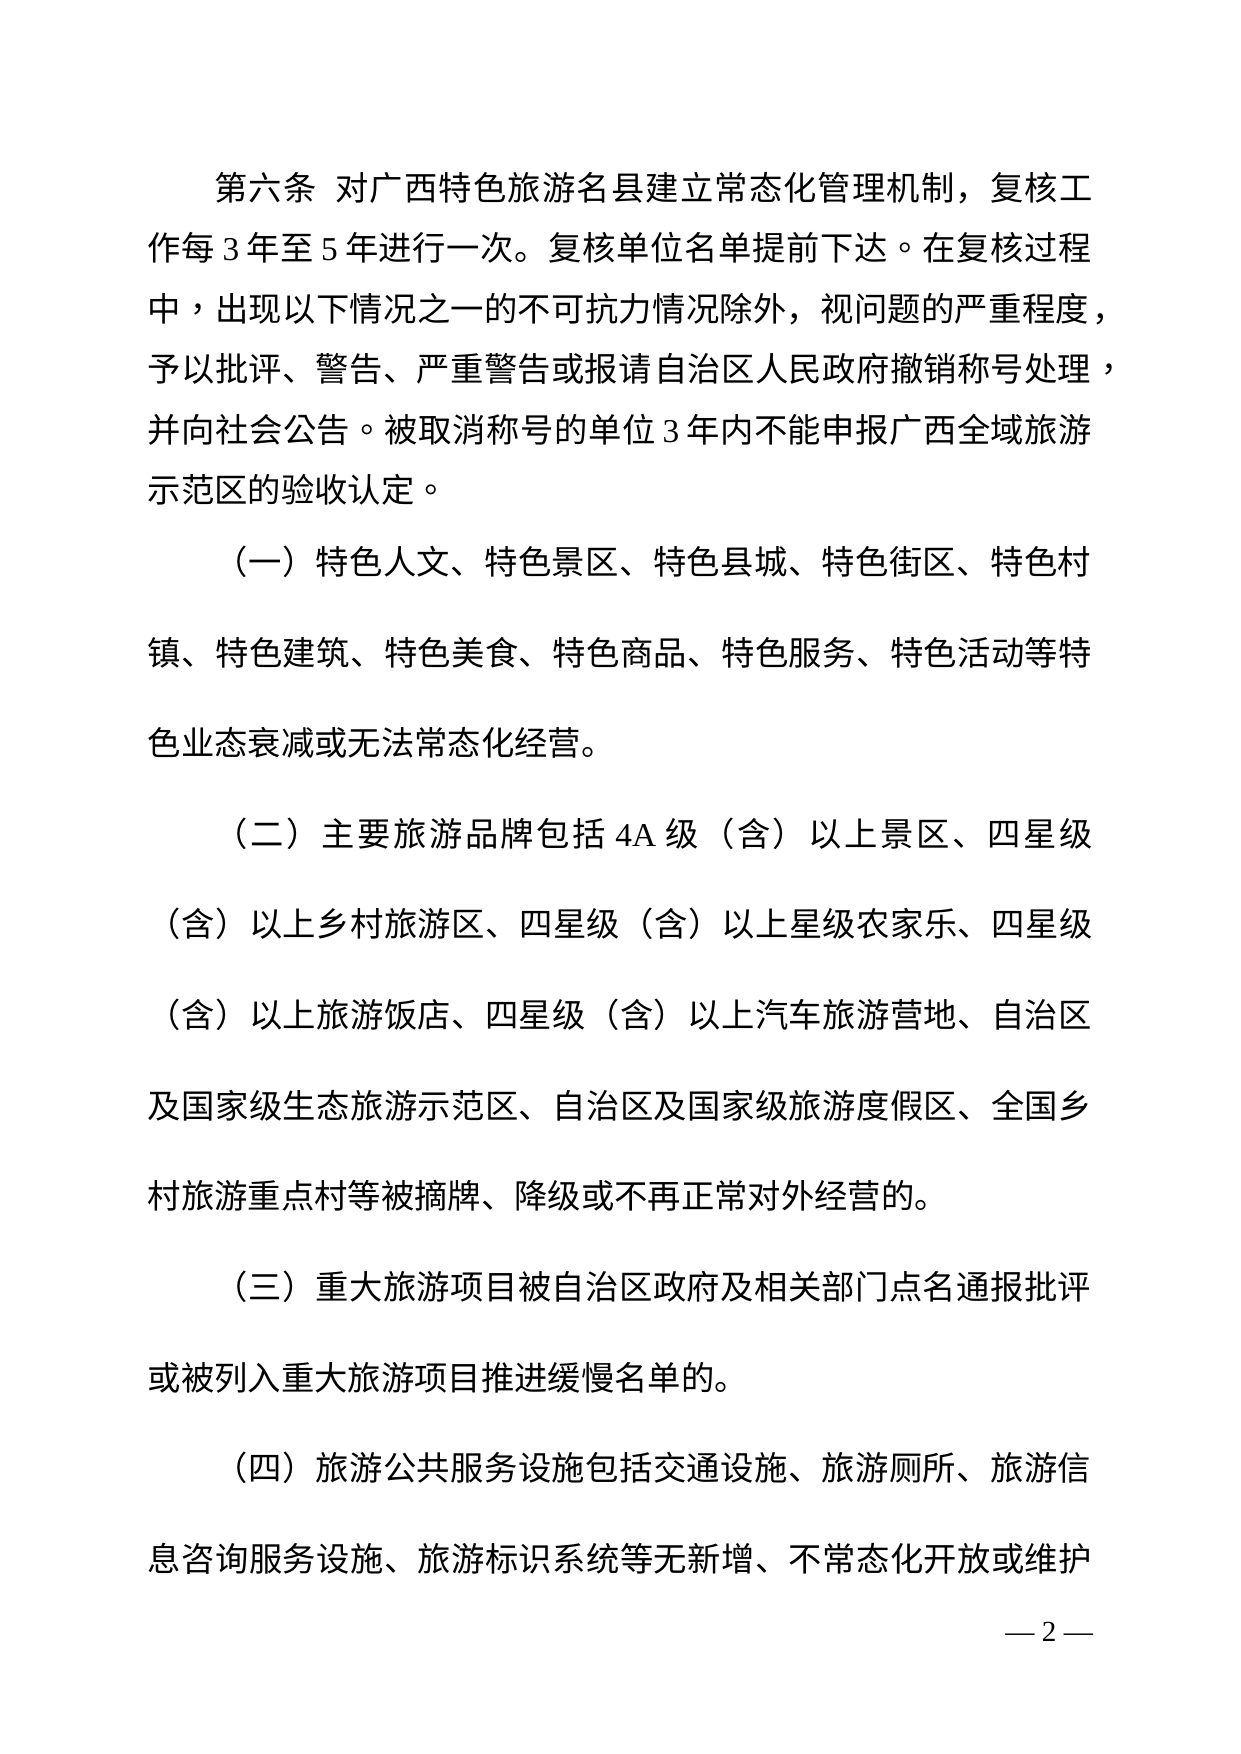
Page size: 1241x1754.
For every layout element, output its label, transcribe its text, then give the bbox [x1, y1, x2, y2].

text 第六条 对广西特色旅游名县建立常态化管理机制，复核工作每3年至5年进行一次。复核单位名单提前下达。在复核过程中，出现以下情况之一的不可抗力情况除外，视问题的严重程度，予以批评、警告、严重警告或报请自治区人民政府撤销称号处理，并向社会公告。被取消称号的单位3年内不能申报广西全域旅游示范区的验收认定。 [148, 152, 1092, 514]
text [148, 1421, 1092, 1602]
text （一）特色人文、特色景区、特色县城、特色街区、特色村镇、特色建筑、特色美食、特色商品、特色服务、特色活动等特色业态衰减或无法常态化经营。 [148, 514, 1092, 786]
text （二）主要旅游品牌包括4A级（含）以上景区、四星级（含）以上乡村旅游区、四星级（含）以上星级农家乐、四星级（含）以上旅游饭店、四星级（含）以上汽车旅游营地、自治区及国家级生态旅游示范区、自治区及国家级旅游度假区、全国乡村旅游重点村等被摘牌、降级或不再正常对外经营的。 [148, 786, 1092, 1239]
text （三）重大旅游项目被自治区政府及相关部门点名通报批评或被列入重大旅游项目推进缓慢名单的。 [148, 1239, 1092, 1421]
